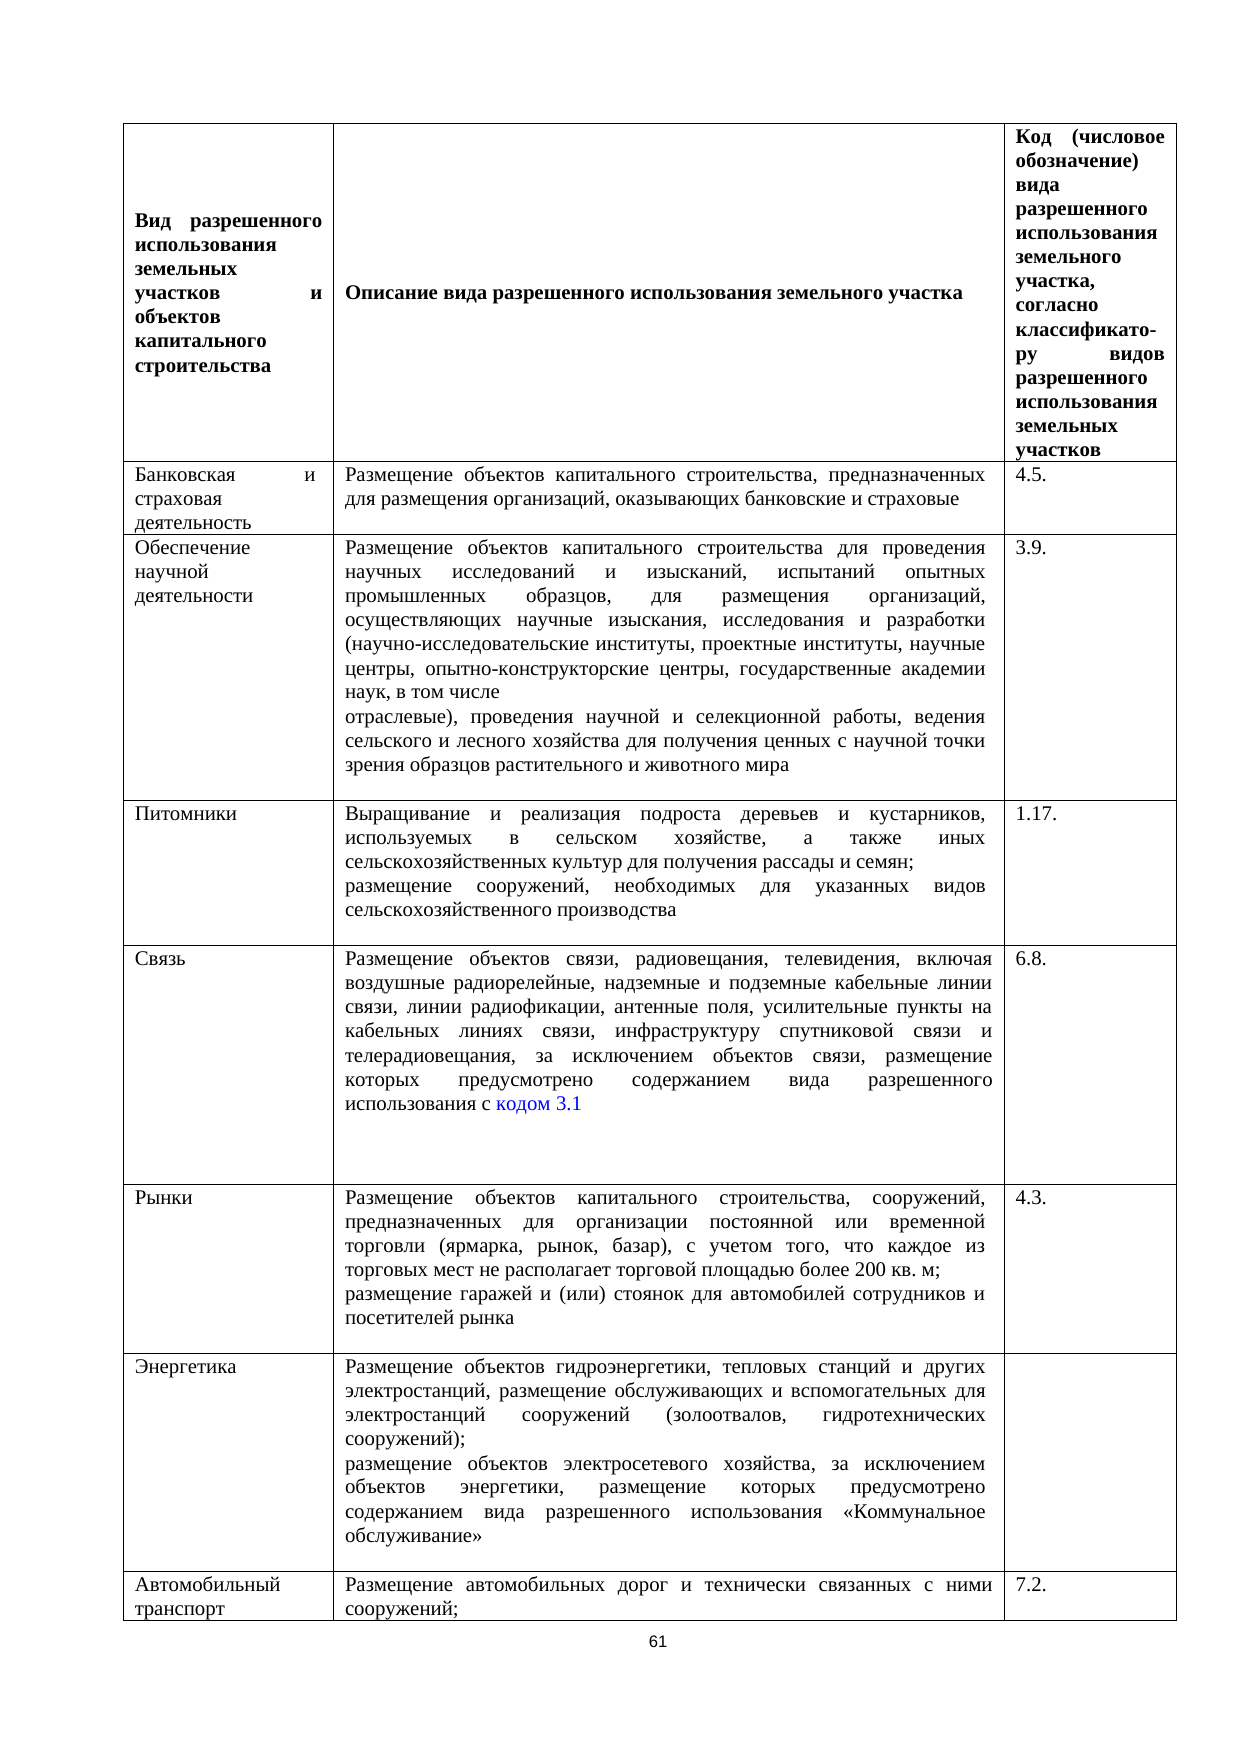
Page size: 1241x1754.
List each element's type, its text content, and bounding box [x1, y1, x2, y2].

table_cell Автомобильный транспорт [124, 1572, 333, 1620]
table_cell Рынки [124, 1185, 333, 1353]
table_cell Выращивание и реализация подроста деревьев и кустарников, используемых в сельском хозяйстве, а также иных сельскохозяйственных культур для получения рассады и семян; размещение сооружений, необходимых для указанных видов сельскохозяйственного производства [334, 801, 1004, 945]
table_cell 4.5. [1005, 462, 1176, 534]
table_cell Размещение объектов гидроэнергетики, тепловых станций и других электростанций, размещение обслуживающих и вспомогательных для электростанций сооружений (золоотвалов, гидротехнических сооружений); размещение объектов электросетевого хозяйства, за исключением объектов энергетики, размещение которых предусмотрено содержанием вида разрешенного использования «Коммунальное обслуживание» [334, 1354, 1004, 1571]
table_cell Размещение объектов капитального строительства, сооружений, предназначенных для организации постоянной или временной торговли (ярмарка, рынок, базар), с учетом того, что каждое из торговых мест не располагает торговой площадью более ; размещение гаражей и (или) стоянок для автомобилей сотрудников и посетителей рынка [334, 1185, 1004, 1353]
table_cell 7.2. [1005, 1572, 1176, 1620]
table_cell 3.9. [1005, 535, 1176, 800]
table_cell [1005, 1354, 1176, 1571]
table_header Описание вида разрешенного использования земельного участка [334, 124, 1004, 461]
table_cell Размещение объектов капитального строительства для проведения научных исследований и изысканий, испытаний опытных промышленных образцов, для размещения организаций, осуществляющих научные изыскания, исследования и разработки (научно-исследовательские институты, проектные институты, научные центры, опытно-конструкторские центры, государственные академии наук, в том числе отраслевые), проведения научной и селекционной работы, ведения сельского и лесного хозяйства для получения ценных с научной точки зрения образцов растительного и животного мира [334, 535, 1004, 800]
table_cell Размещение объектов капитального строительства, предназначенных для размещения организаций, оказывающих банковские и страховые [334, 462, 1004, 534]
table_header Код (числовое обозначение) вида разрешенного использования земельного участка, согласно классификато-ру видов разрешенного использования земельных участков [1005, 124, 1176, 461]
table_cell Связь [124, 946, 333, 1184]
table_cell Банковская и страховая деятельность [124, 462, 333, 534]
table_cell Энергетика [124, 1354, 333, 1571]
table_cell Обеспечение научной деятельности [124, 535, 333, 800]
table_cell Размещение объектов связи, радиовещания, телевидения, включая воздушные радиорелейные, надземные и подземные кабельные линии связи, линии радиофикации, антенные поля, усилительные пункты на кабельных линиях связи, инфраструктуру спутниковой связи и телерадиовещания, за исключением объектов связи, размещение которых предусмотрено содержанием вида разрешенного использования с кодом 3.1 [334, 946, 1004, 1184]
table_cell 1.17. [1005, 801, 1176, 945]
table_cell Питомники [124, 801, 333, 945]
table_header Вид разрешенного использования земельных участков и объектов капитального строительства [124, 124, 333, 461]
table_cell 4.3. [1005, 1185, 1176, 1353]
table_cell 6.8. [1005, 946, 1176, 1184]
